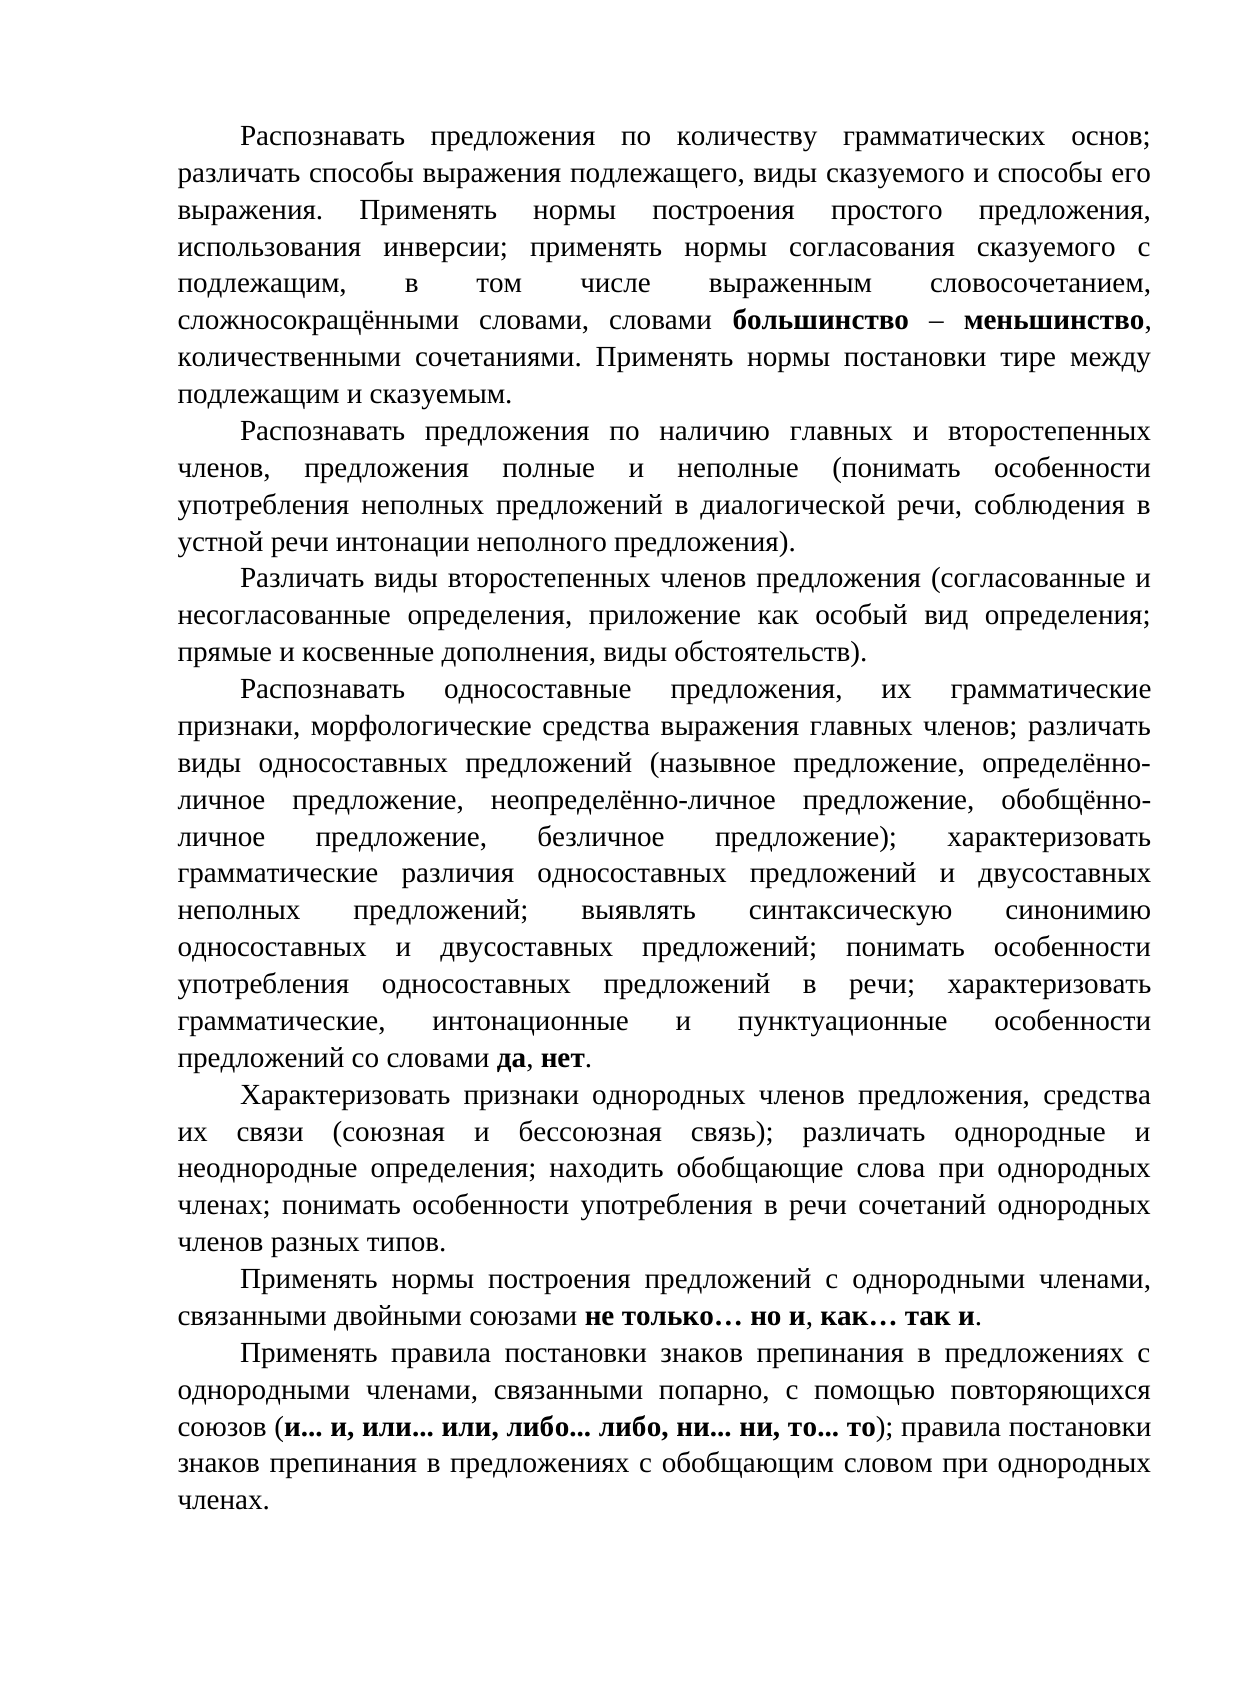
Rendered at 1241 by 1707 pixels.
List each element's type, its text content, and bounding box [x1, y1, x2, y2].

text Применять правила постановки знаков препинания в предложениях с однородными членами, связанными попарно, с помощью повторяющихся союзов (и... и, или... или, либo... либo, ни... ни, тo... тo); правила постановки знаков препинания в предложениях с обобщающим словом при однородных членах. [177, 1335, 1152, 1516]
text Различать виды второстепенных членов предложения (согласованные и несогласованные определения, приложение как особый вид определения; прямые и косвенные дополнения, виды обстоятельств). [177, 561, 1152, 668]
text Применять нормы построения предложений с однородными членами, связанными двойными союзами не только… но и, как… так и. [177, 1261, 1152, 1332]
text Характеризовать признаки однородных членов предложения, средства их связи (союзная и бессоюзная связь); различать однородные и неоднородные определения; находить обобщающие слова при однородных членах; понимать особенности употребления в речи сочетаний однородных членов разных типов. [177, 1077, 1152, 1258]
text Распознавать предложения по наличию главных и второстепенных членов, предложения полные и неполные (понимать особенности употребления неполных предложений в диалогической речи, соблюдения в устной речи интонации неполного предложения). [177, 413, 1152, 557]
text Распознавать односоставные предложения, их грамматические признаки, морфологические средства выражения главных членов; различать виды односоставных предложений (назывное предложение, определённо-личное предложение, неопределённо-личное предложение, обобщённо-личное предложение, безличное предложение); характеризовать грамматические различия односоставных предложений и двусоставных неполных предложений; выявлять синтаксическую синонимию односоставных и двусоставных предложений; понимать особенности употребления односоставных предложений в речи; характеризовать грамматические, интонационные и пунктуационные особенности предложений со словами да, нет. [177, 671, 1152, 1073]
text Распознавать предложения по количеству грамматических основ; различать способы выражения подлежащего, виды сказуемого и способы его выражения. Применять нормы построения простого предложения, использования инверсии; применять нормы согласования сказуемого с подлежащим, в том числе выраженным словосочетанием, сложносокращёнными словами, словами большинство – меньшинство, количественными сочетаниями. Применять нормы постановки тире между подлежащим и сказуемым. [177, 118, 1152, 410]
